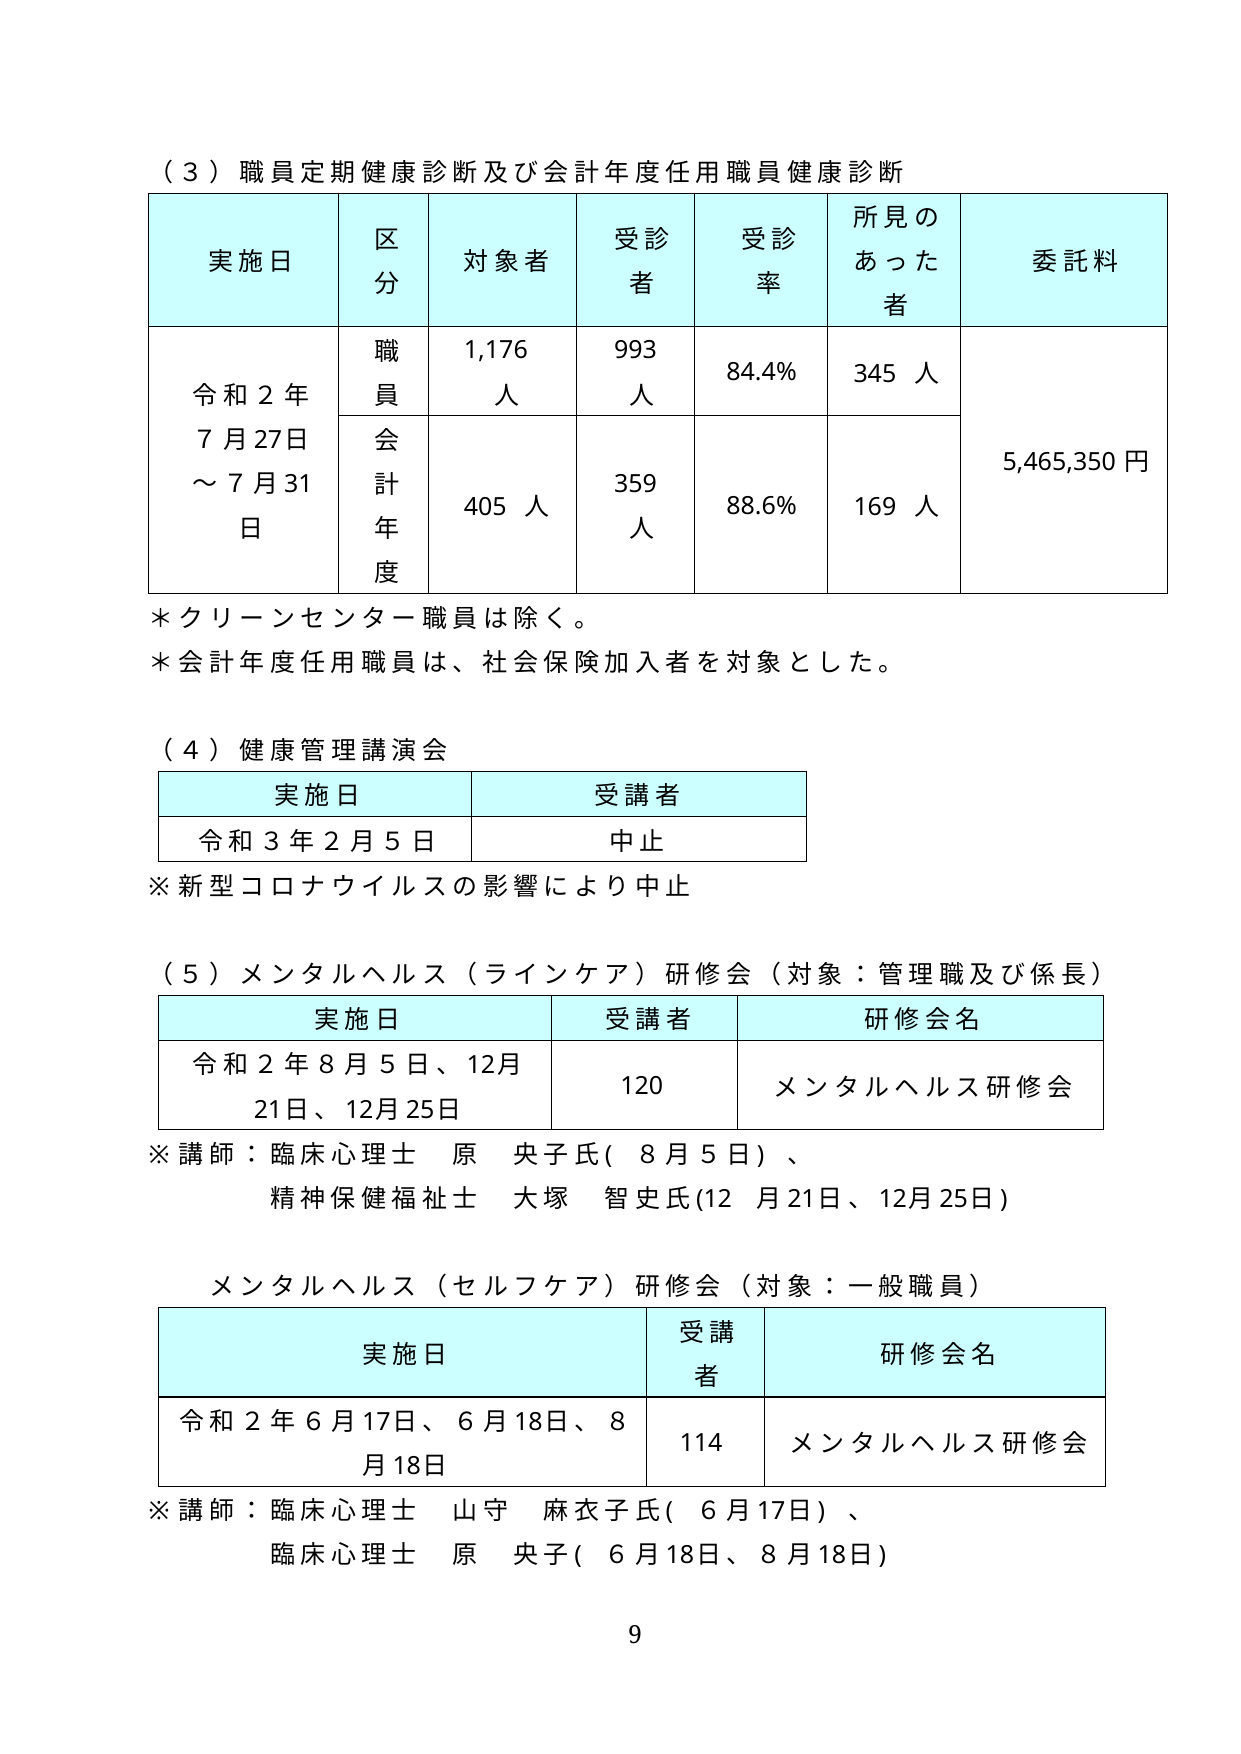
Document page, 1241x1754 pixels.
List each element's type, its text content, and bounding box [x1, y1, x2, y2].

table_cell 中止 [472, 817, 806, 861]
table_cell 359人 [577, 416, 694, 593]
text メンタルヘルス（セルフケア）研修会（対象：一般職員） [148, 1263, 1122, 1307]
table_header 受診者 [577, 194, 694, 326]
table_header 委託料 [961, 194, 1167, 326]
table_header 受講者 [647, 1308, 764, 1396]
table_header 受診率 [695, 194, 827, 326]
text ※新型コロナウイルスの影響により中止 [148, 862, 1122, 906]
table_cell 993人 [577, 327, 694, 415]
text ＊クリーンセンター職員は除く。 [148, 594, 1122, 638]
table_cell 84.4% [695, 327, 827, 415]
table_header 研修会名 [738, 996, 1103, 1040]
table_cell 1,176人 [429, 327, 576, 415]
table_cell 5,465,350円 [961, 327, 1167, 593]
text （３）職員定期健康診断及び会計年度任用職員健康診断 [148, 148, 1122, 192]
table_header 対象者 [429, 194, 576, 326]
table_cell 345人 [828, 327, 960, 415]
text 臨床心理士 原 央子(６月18日、８月18日) [148, 1531, 1122, 1575]
table_cell 会計年度 [339, 416, 428, 593]
table_cell 令和２年６月17日、６月18日、８月18日 [159, 1398, 646, 1486]
table_cell 令和２年８月５日、12月21日、12月25日 [159, 1041, 551, 1129]
table_cell メンタルヘルス研修会 [738, 1041, 1103, 1129]
table_header 受講者 [472, 772, 806, 816]
table_cell 88.6% [695, 416, 827, 593]
text （５）メンタルヘルス（ラインケア）研修会（対象：管理職及び係長） [148, 951, 1122, 995]
text ※講師：臨床心理士 原 央子氏(８月５日)、 [148, 1130, 1122, 1174]
table_cell 令和２年７月27日～７月31日 [149, 327, 338, 593]
table_cell 405人 [429, 416, 576, 593]
text ＊会計年度任用職員は、社会保険加入者を対象とした。 [148, 638, 1122, 682]
table_cell 120 [552, 1041, 737, 1129]
text （４）健康管理講演会 [148, 727, 1122, 771]
table_header 所見のあった者 [828, 194, 960, 326]
table_header 研修会名 [765, 1308, 1105, 1396]
table_header 実施日 [159, 772, 471, 816]
table_header 受講者 [552, 996, 737, 1040]
table_header 区分 [339, 194, 428, 326]
table_cell メンタルヘルス研修会 [765, 1398, 1105, 1486]
table_cell 職員 [339, 327, 428, 415]
table_header 実施日 [149, 194, 338, 326]
text 精神保健福祉士 大塚 智史氏(12月21日、12月25日) [148, 1174, 1122, 1219]
table_header 実施日 [159, 1308, 646, 1396]
table_cell 令和３年２月５日 [159, 817, 471, 861]
text ※講師：臨床心理士 山守 麻衣子氏(６月17日)、 [148, 1487, 1122, 1531]
table_header 実施日 [159, 996, 551, 1040]
table_cell 169人 [828, 416, 960, 593]
table_cell 114 [647, 1398, 764, 1486]
